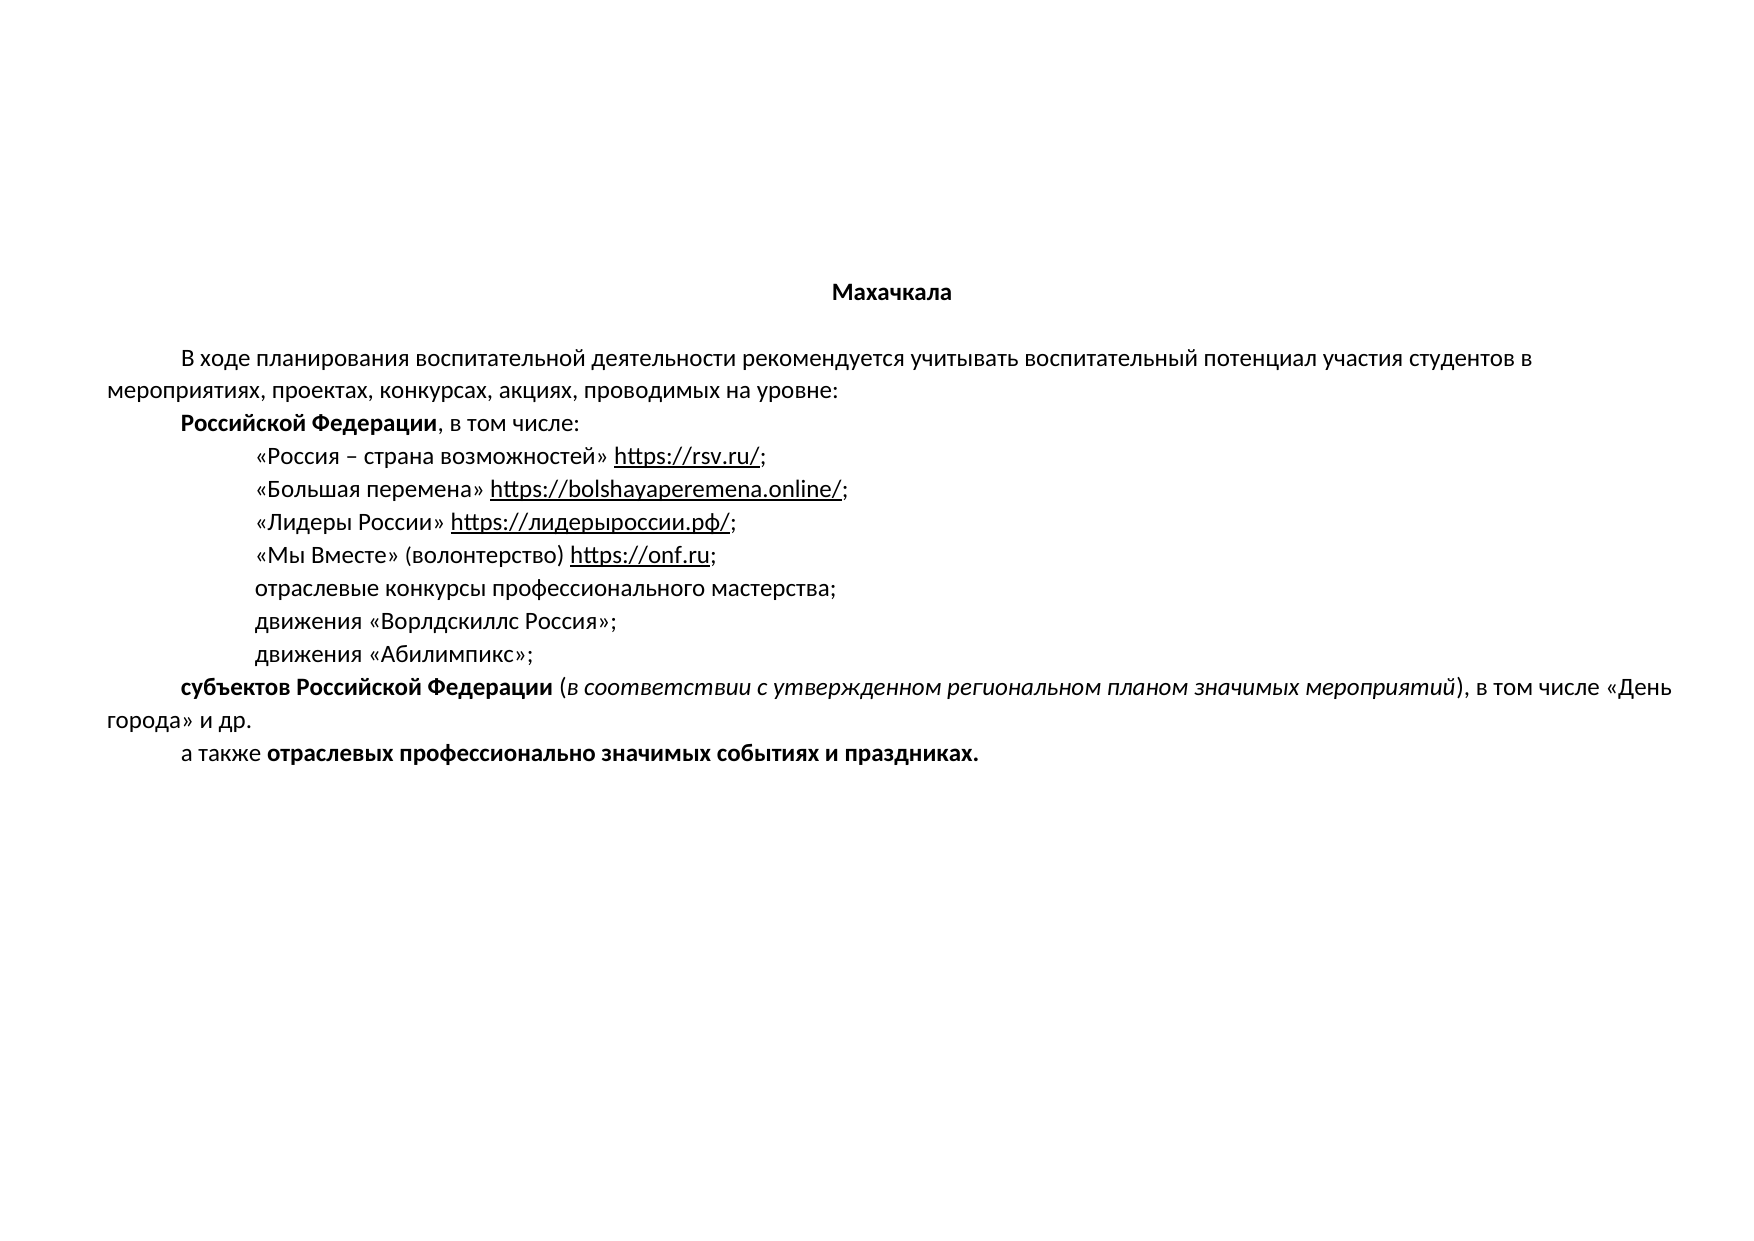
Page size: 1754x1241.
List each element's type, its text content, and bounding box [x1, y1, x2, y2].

text «Большая перемена» https://bolshayaperemena.online/; [254, 473, 1677, 504]
text В ходе планирования воспитательной деятельности рекомендуется учитывать воспитательный потенциал участия студентов в мероприятиях, проектах, конкурсах, акциях, проводимых на уровне: [107, 342, 1677, 405]
text субъектов Российской Федерации (в соответствии с утвержденном региональном планом значимых мероприятий), в том числе «День города» и др. [107, 671, 1677, 734]
text движения «Ворлдскиллс Россия»; [254, 605, 1677, 636]
text отраслевые конкурсы профессионального мастерства; [254, 572, 1677, 603]
text движения «Абилимпикс»; [254, 638, 1677, 668]
text а также отраслевых профессионально значимых событиях и праздниках. [107, 737, 1677, 767]
text Российской Федерации, в том числе: [107, 408, 1677, 438]
text «Россия – страна возможностей» https://rsv.ru/; [254, 441, 1677, 471]
text «Мы Вместе» (волонтерство) https://onf.ru; [254, 539, 1677, 570]
text «Лидеры России» https://лидерыроссии.рф/; [254, 506, 1677, 537]
text Махачкала [107, 276, 1677, 306]
